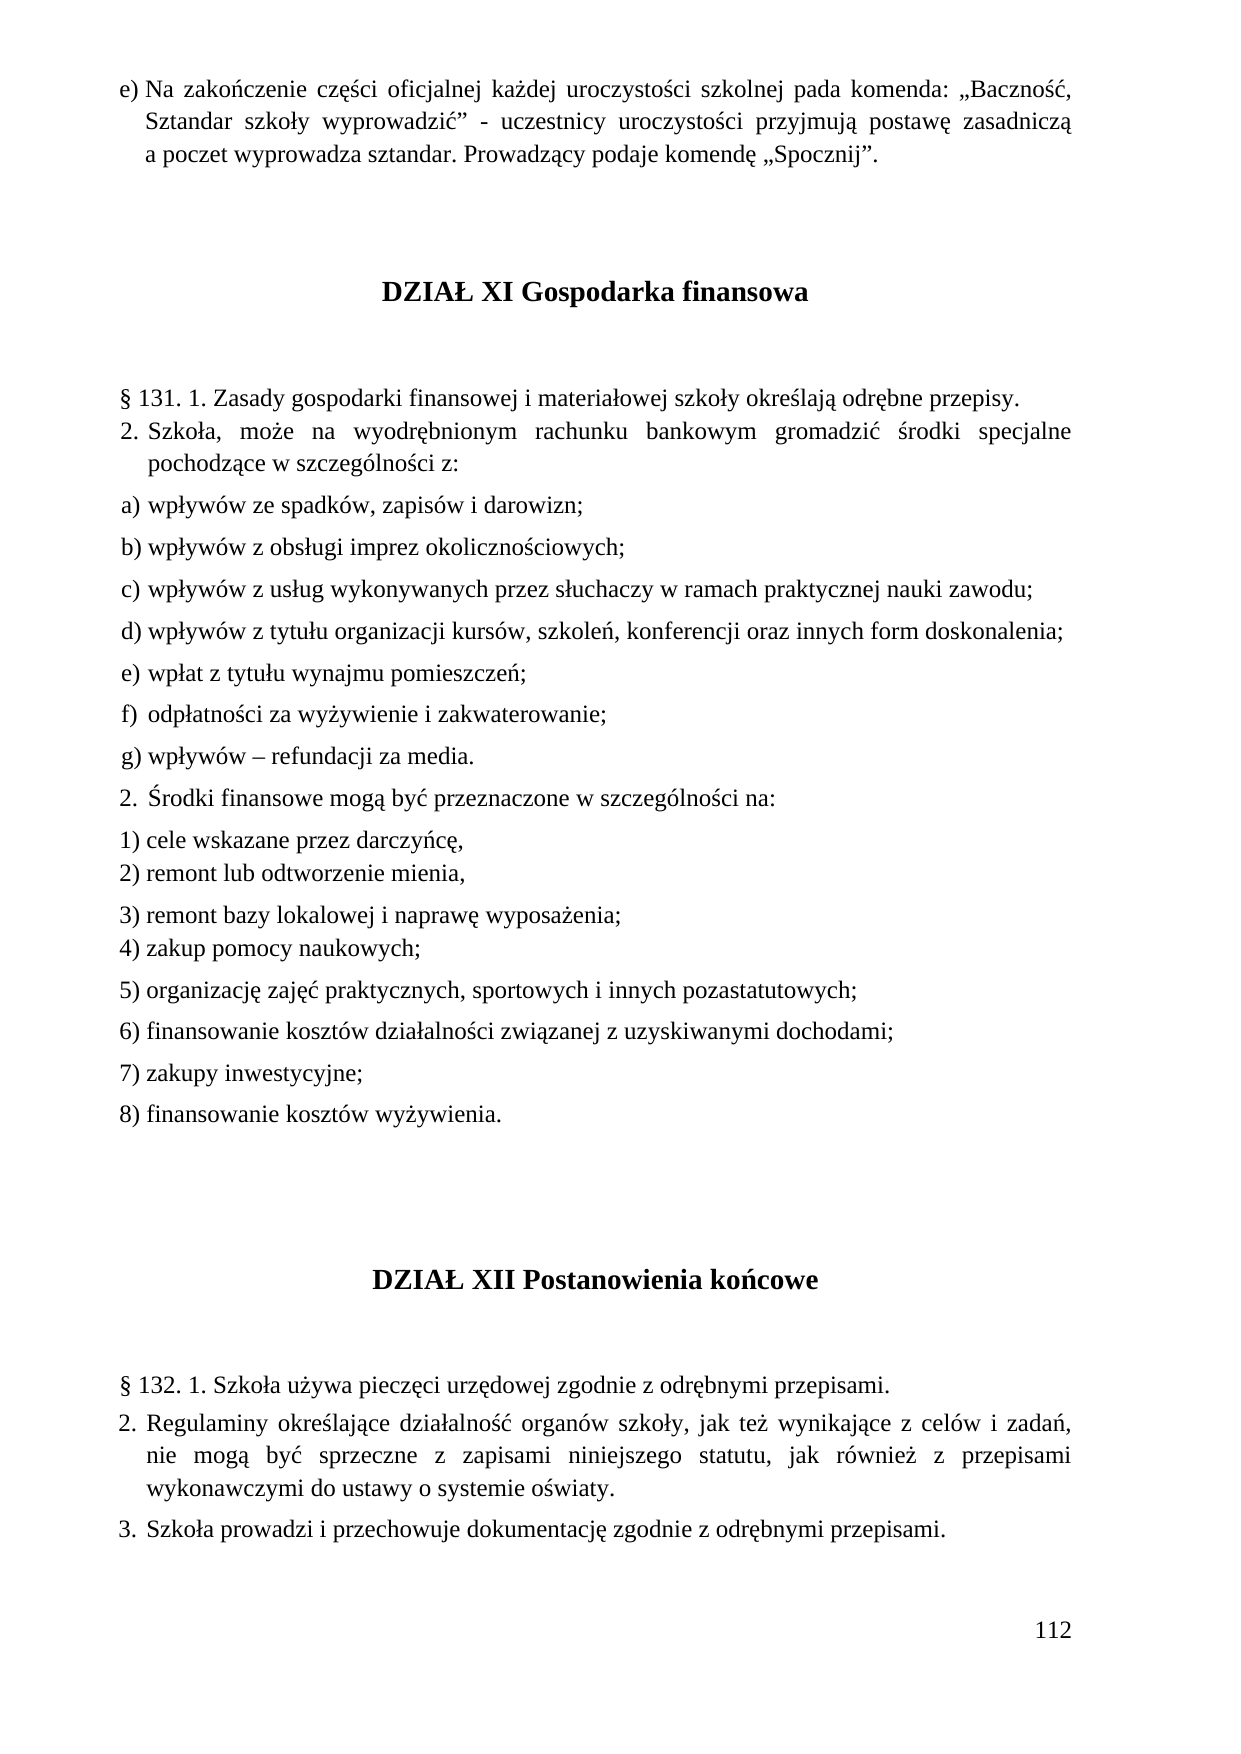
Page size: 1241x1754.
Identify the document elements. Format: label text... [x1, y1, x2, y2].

list cele wskazane przez darczyńcę, [119, 825, 1072, 854]
list finansowanie kosztów działalności związanej z uzyskiwanymi dochodami; [119, 1016, 1072, 1045]
text § 132. 1. Szkoła używa pieczęci urzędowej zgodnie z odrębnymi przepisami. [119, 1370, 1072, 1399]
text DZIAŁ XII Postanowienia końcowe [121, 1262, 1069, 1296]
list Na zakończenie części oficjalnej każdej uroczystości szkolnej pada komenda: „Baczność, Sztandar szkoły wyprowadzić” - uczestnicy uroczystości przyjmują postawę zasadniczą a poczet wyprowadza sztandar. Prowadzący podaje komendę „Spocznij”. [119, 74, 1072, 167]
list zakup pomocy naukowych; [119, 933, 1072, 962]
list remont lub odtworzenie mienia, [119, 858, 1072, 887]
list remont bazy lokalowej i naprawę wyposażenia; [119, 900, 1072, 929]
text DZIAŁ XI Gospodarka finansowa [121, 274, 1069, 308]
text § 131. 1. Zasady gospodarki finansowej i materiałowej szkoły określają odrębne przepisy. [119, 383, 1072, 412]
list finansowanie kosztów wyżywienia. [119, 1099, 1072, 1128]
list Środki finansowe mogą być przeznaczone w szczególności na: [119, 783, 1072, 812]
list wpływów ze spadków, zapisów i darowizn; [121, 490, 1072, 519]
list Szkoła, może na wyodrębnionym rachunku bankowym gromadzić środki specjalne pochodzące w szczególności z: [120, 416, 1072, 477]
list Regulaminy określające działalność organów szkoły, jak też wynikające z celów i zadań, nie mogą być sprzeczne z zapisami niniejszego statutu, jak również z przepisami wykonawczymi do ustawy o systemie oświaty. [118, 1408, 1072, 1501]
list wpływów z usług wykonywanych przez słuchaczy w ramach praktycznej nauki zawodu; [121, 574, 1072, 603]
list wpływów z tytułu organizacji kursów, szkoleń, konferencji oraz innych form doskonalenia; [121, 616, 1072, 644]
list wpływów – refundacji za media. [121, 741, 1072, 770]
list Szkoła prowadzi i przechowuje dokumentację zgodnie z odrębnymi przepisami. [118, 1514, 1072, 1543]
list odpłatności za wyżywienie i zakwaterowanie; [121, 699, 1072, 728]
list wpływów z obsługi imprez okolicznościowych; [121, 532, 1072, 561]
list wpłat z tytułu wynajmu pomieszczeń; [121, 658, 1072, 686]
list zakupy inwestycyjne; [119, 1058, 1072, 1087]
list organizację zajęć praktycznych, sportowych i innych pozastatutowych; [119, 975, 1072, 1004]
